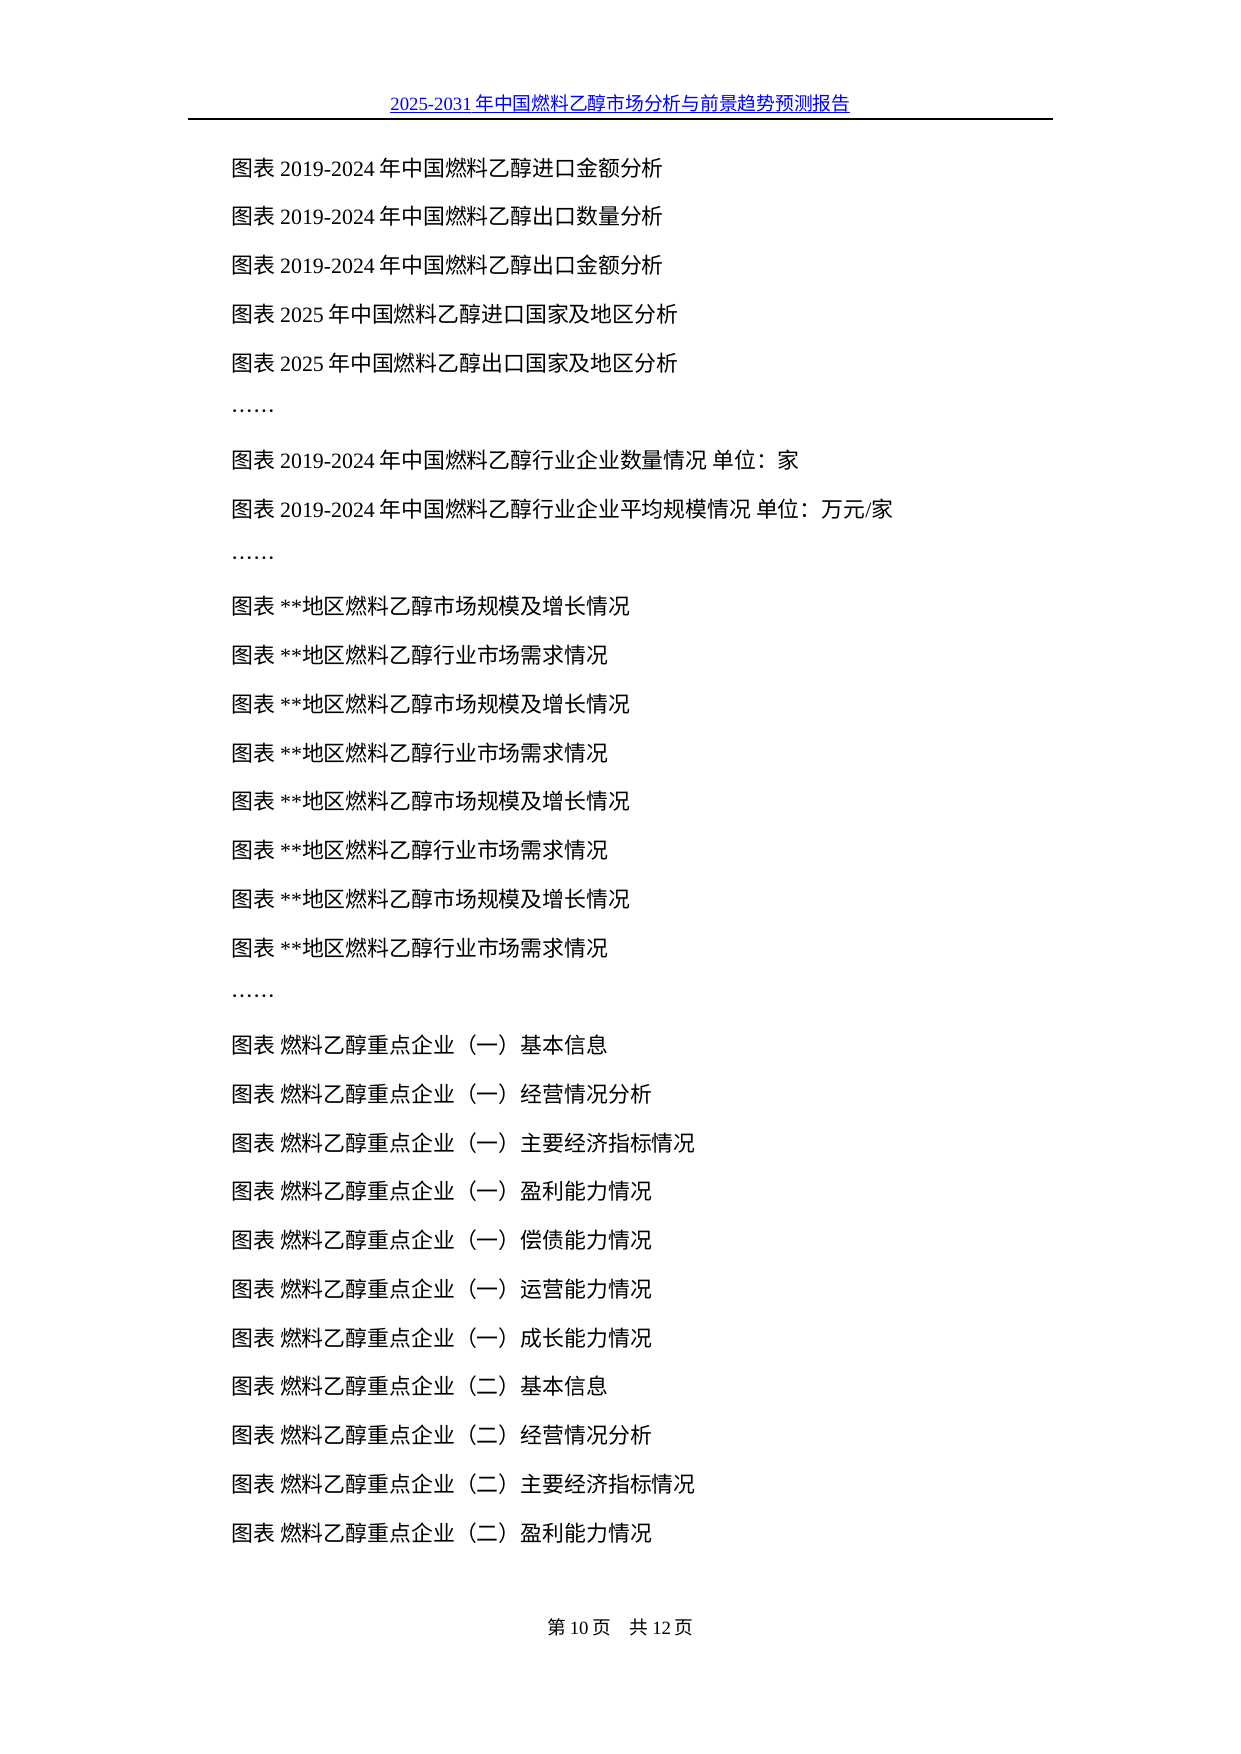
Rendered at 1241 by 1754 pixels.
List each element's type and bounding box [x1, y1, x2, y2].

text [187, 150, 1053, 1548]
